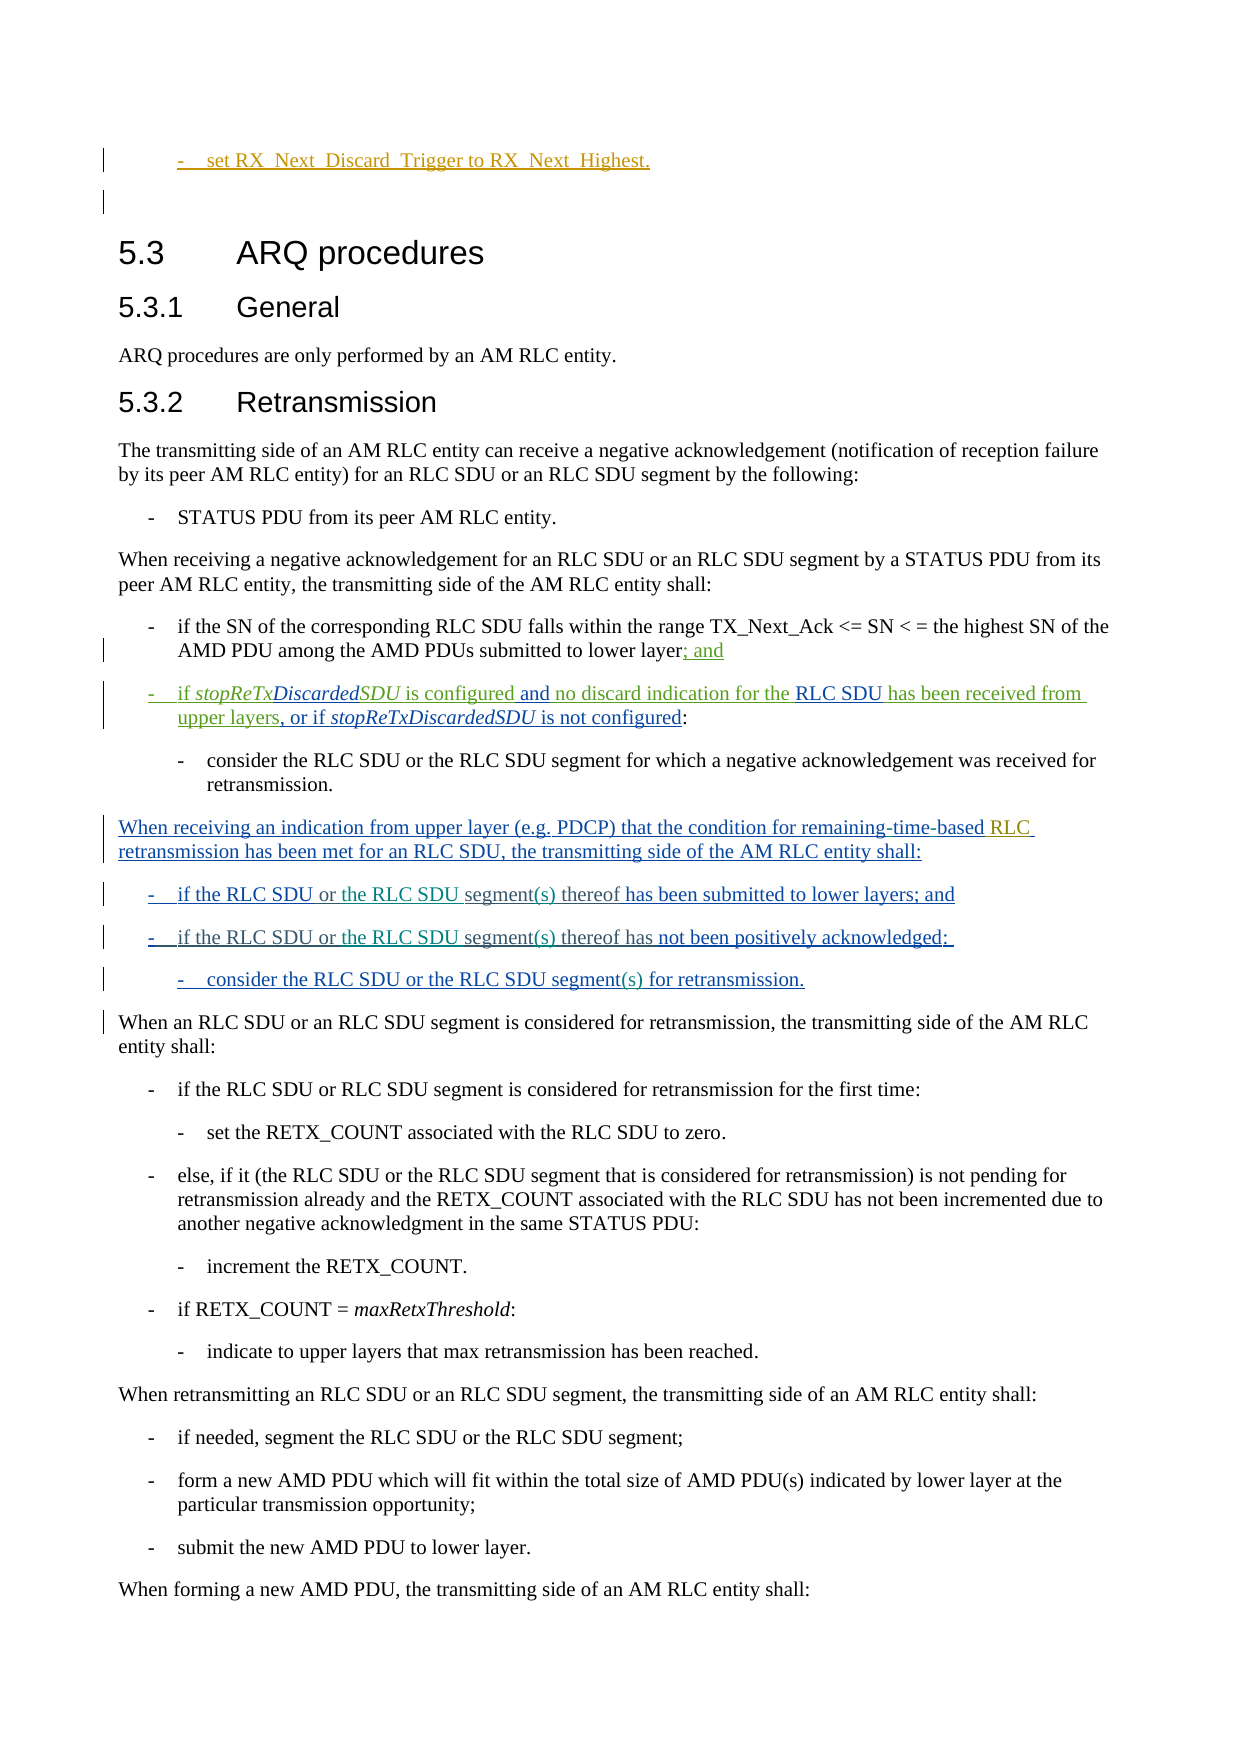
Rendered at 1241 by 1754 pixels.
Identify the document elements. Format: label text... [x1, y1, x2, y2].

text - consider the RLC SDU or the RLC SDU segment for which a negative acknowledgement was received for retransmission. [177, 748, 1122, 796]
text - form a new AMD PDU which will fit within the total size of AMD PDU(s) indicated by lower layer at the particular transmission opportunity; [148, 1468, 1122, 1516]
text When forming a new AMD PDU, the transmitting side of an AM RLC entity shall: [118, 1577, 1122, 1601]
text - if the SN of the corresponding RLC SDU falls within the range TX_Next_Ack <= SN < = the highest SN of the AMD PDU among the AMD PDUs submitted to lower layer [148, 614, 1122, 662]
text ARQ procedures are only performed by an AM RLC entity. [118, 343, 1122, 367]
text - submit the new AMD PDU to lower layer. [148, 1534, 1122, 1559]
text When receiving a negative acknowledgement for an RLC SDU or an RLC SDU segment by a STATUS PDU from its peer AM RLC entity, the transmitting side of the AM RLC entity shall: [118, 547, 1122, 596]
text - else, if it (the RLC SDU or the RLC SDU segment that is considered for retransmission) is not pending for retransmission already and the RETX_COUNT associated with the RLC SDU has not been incremented due to another negative acknowledgment in the same STATUS PDU: [148, 1163, 1122, 1235]
text When an RLC SDU or an RLC SDU segment is considered for retransmission, the transmitting side of the AM RLC entity shall: [118, 1010, 1122, 1058]
text - if RETX_COUNT = maxRetxThreshold: [148, 1296, 1122, 1321]
subtitle 5.3.1 General [118, 290, 1122, 324]
text - if needed, segment the RLC SDU or the RLC SDU segment; [148, 1425, 1122, 1449]
text - increment the RETX_COUNT. [177, 1254, 1122, 1278]
text : [148, 681, 1122, 729]
subtitle 5.3.2 Retransmission [118, 385, 1122, 419]
subtitle 5.3 ARQ procedures [118, 233, 1122, 272]
text - set the RETX_COUNT associated with the RLC SDU to zero. [177, 1120, 1122, 1144]
text - indicate to upper layers that max retransmission has been reached. [177, 1339, 1122, 1363]
text - if the RLC SDU or RLC SDU segment is considered for retransmission for the first time: [148, 1077, 1122, 1101]
text - STATUS PDU from its peer AM RLC entity. [148, 504, 1122, 529]
text When retransmitting an RLC SDU or an RLC SDU segment, the transmitting side of an AM RLC entity shall: [118, 1382, 1122, 1406]
text The transmitting side of an AM RLC entity can receive a negative acknowledgement (notification of reception failure by its peer AM RLC entity) for an RLC SDU or an RLC SDU segment by the following: [118, 438, 1122, 486]
